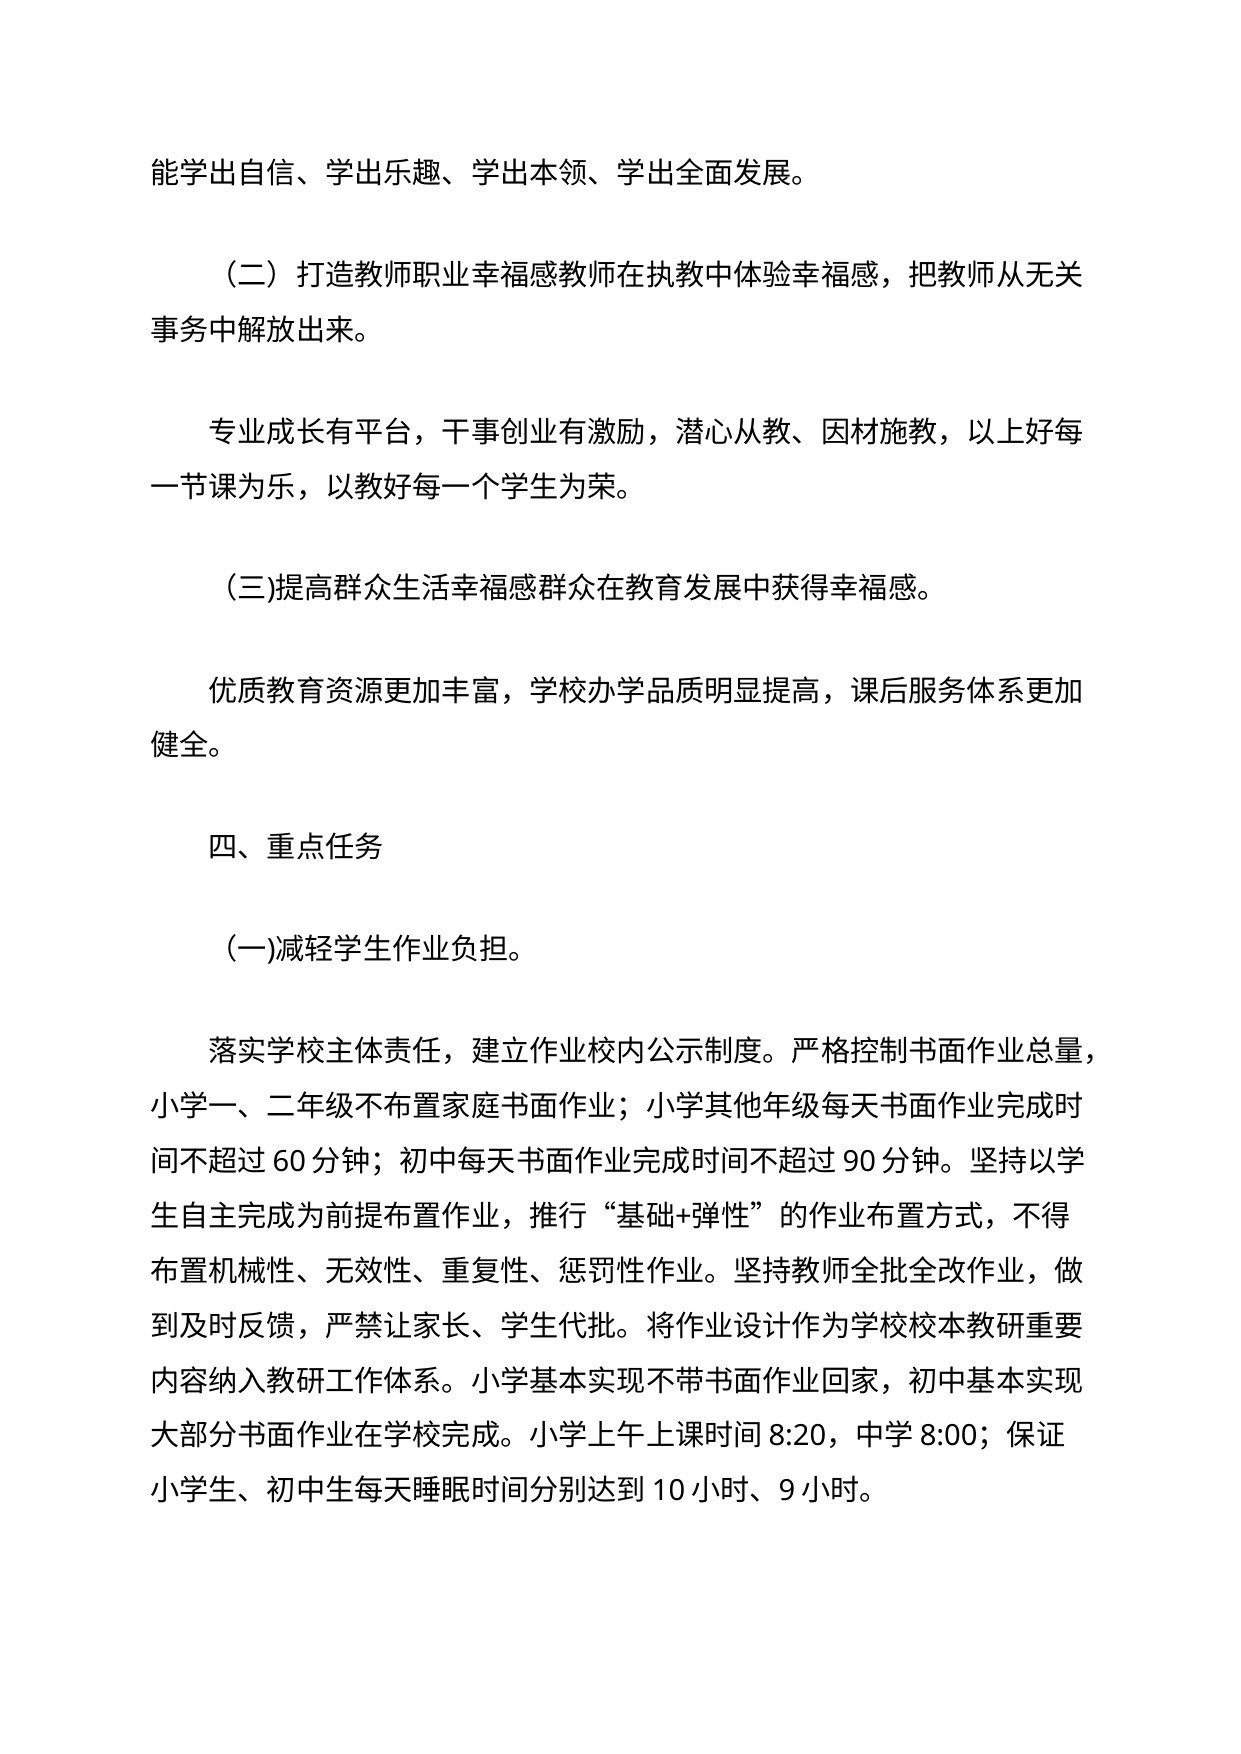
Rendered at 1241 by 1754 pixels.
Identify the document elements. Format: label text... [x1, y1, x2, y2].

text （一)减轻学生作业负担。 [150, 926, 1090, 968]
text （二）打造教师职业幸福感教师在执教中体验幸福感，把教师从无关事务中解放出来。 [150, 252, 1090, 349]
text 专业成长有平台，干事创业有激励，潜心从教、因材施教，以上好每一节课为乐，以教好每一个学生为荣。 [150, 408, 1090, 506]
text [150, 150, 1090, 192]
text 优质教育资源更加丰富，学校办学品质明显提高，课后服务体系更加健全。 [150, 667, 1090, 764]
text 四、重点任务 [150, 824, 1090, 866]
text （三)提高群众生活幸福感群众在教育发展中获得幸福感。 [150, 565, 1090, 607]
text 落实学校主体责任，建立作业校内公示制度。严格控制书面作业总量，小学一、二年级不布置家庭书面作业；小学其他年级每天书面作业完成时间不超过60分钟；初中每天书面作业完成时间不超过90分钟。坚持以学生自主完成为前提布置作业，推行“基础+弹性”的作业布置方式，不得布置机械性、无效性、重复性、惩罚性作业。坚持教师全批全改作业，做到及时反馈，严禁让家长、学生代批。将作业设计作为学校校本教研重要内容纳入教研工作体系。小学基本实现不带书面作业回家，初中基本实现大部分书面作业在学校完成。小学上午上课时间8:20，中学8:00；保证小学生、初中生每天睡眠时间分别达到10小时、9小时。 [150, 1027, 1090, 1509]
